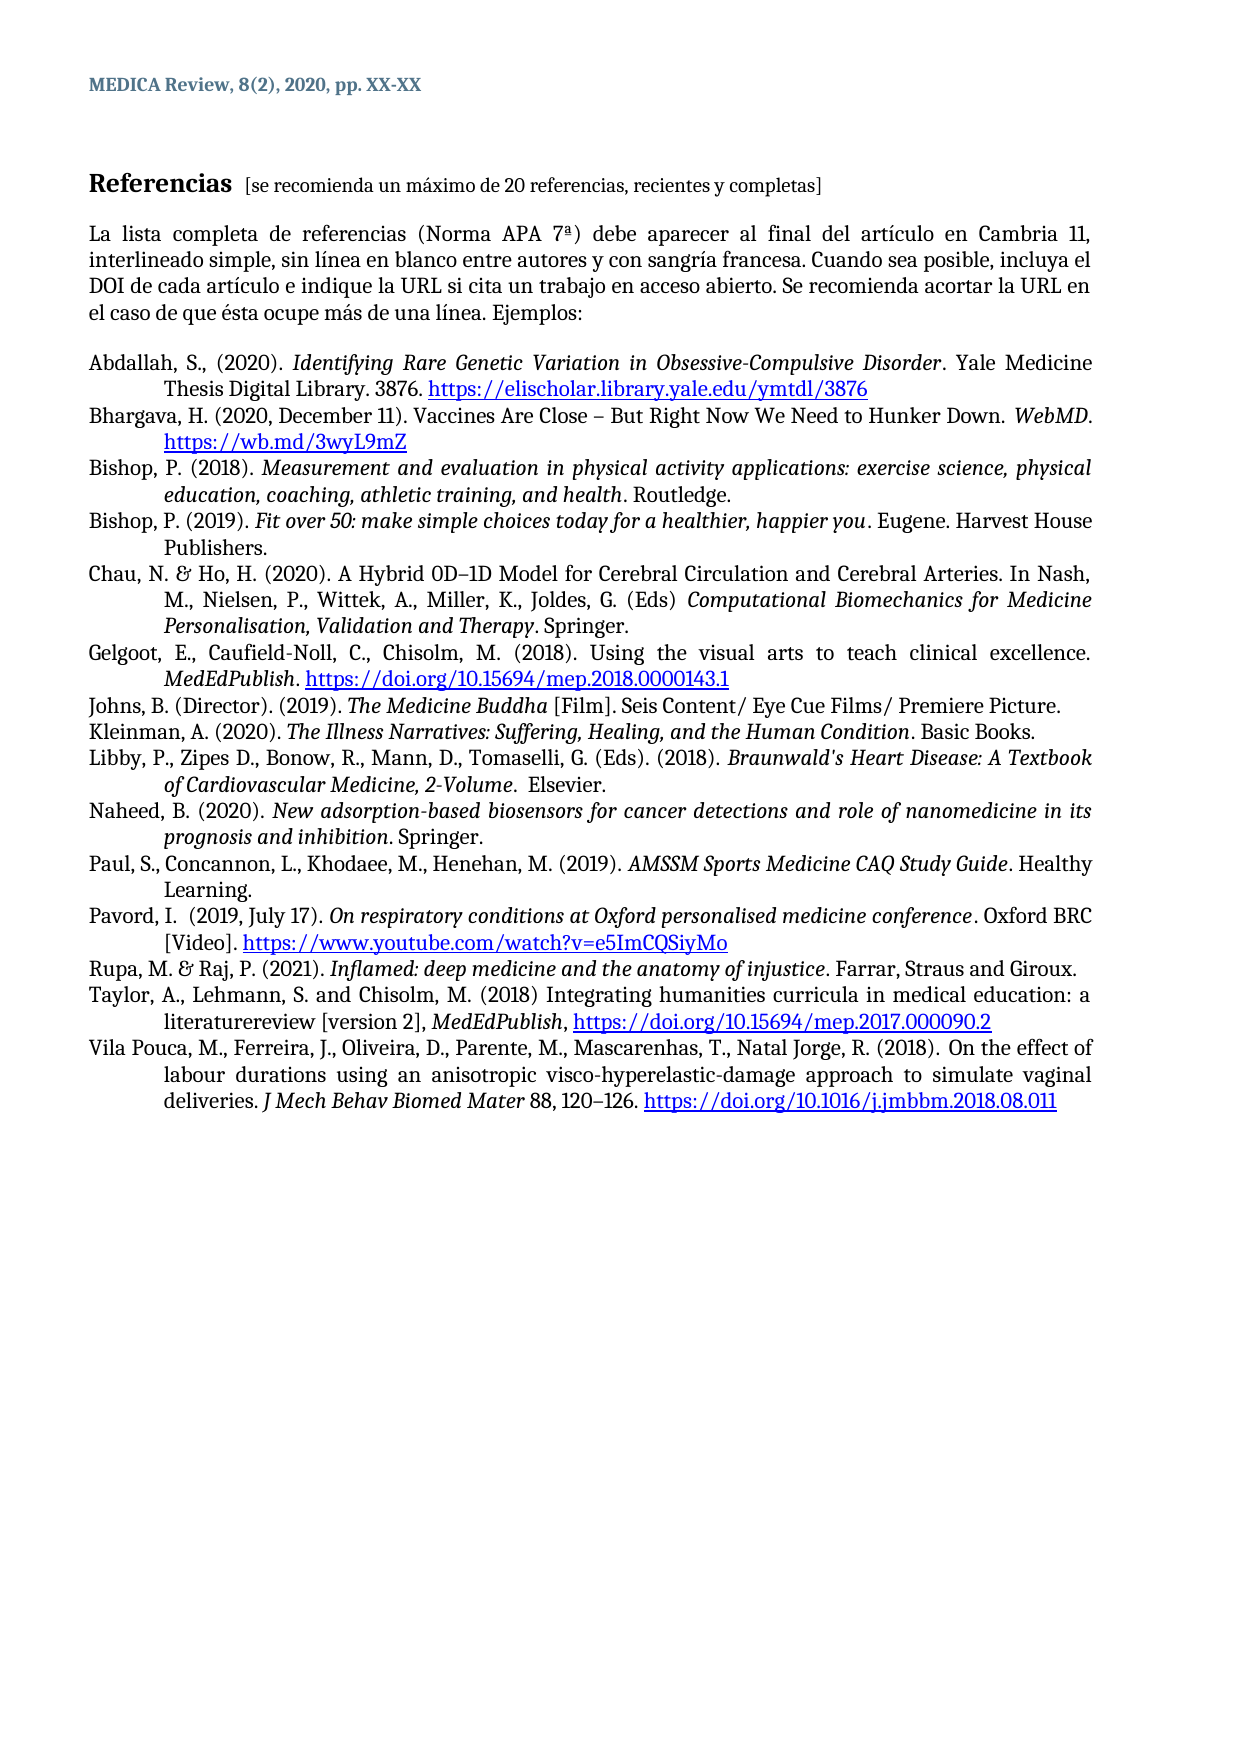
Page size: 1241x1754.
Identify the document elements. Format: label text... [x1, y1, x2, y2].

text Paul, S., Concannon, L., Khodaee, M., Henehan, M. (2019). AMSSM Sports Medicine CAQ Study Guide. Healthy Learning. [89, 851, 1092, 903]
text Chau, N. & Ho, H. (2020). A Hybrid 0D–1D Model for Cerebral Circulation and Cerebral Arteries. In Nash, M., Nielsen, P., Wittek, A., Miller, K., Joldes, G. (Eds) Computational Biomechanics for Medicine Personalisation, Validation and Therapy. Springer. [89, 561, 1092, 640]
text Libby, P., Zipes D., Bonow, R., Mann, D., Tomaselli, G. (Eds). (2018). Braunwald's Heart Disease: A Textbook of Cardiovascular Medicine, 2-Volume. ‎ Elsevier. [89, 745, 1092, 798]
text Gelgoot, E., Caufield-Noll, C., Chisolm, M. (2018). Using the visual arts to teach clinical excellence. MedEdPublish. https://doi.org/10.15694/mep.2018.0000143.1 [89, 640, 1092, 692]
text Naheed, B. (2020). New adsorption-based biosensors for cancer detections and role of nanomedicine in its prognosis and inhibition. Springer. [89, 798, 1092, 851]
text Bhargava, H. (2020, December 11). Vaccines Are Close – But Right Now We Need to Hunker Down. WebMD. https://wb.md/3wyL9mZ [89, 402, 1092, 455]
text La lista completa de referencias (Norma APA 7ª) debe aparecer al final del artículo en Cambria 11, interlineado simple, sin línea en blanco entre autores y con sangría francesa. Cuando sea posible, incluya el DOI de cada artículo e indique la URL si cita un trabajo en acceso abierto. Se recomienda acortar la URL en el caso de que ésta ocupe más de una línea. Ejemplos: [89, 220, 1092, 326]
text Kleinman, A. (2020). The Illness Narratives: Suffering, Healing, and the Human Condition. Basic Books. [89, 719, 1092, 745]
text Johns, B. (Director). (2019). The Medicine Buddha [Film]. Seis Content/ Eye Cue Films/ Premiere Picture. [89, 692, 1092, 719]
text Rupa, M. & Raj, P. (2021). Inflamed: deep medicine and the anatomy of injustice. Farrar, Straus and Giroux. [89, 956, 1092, 982]
text Taylor, A., Lehmann, S. and Chisolm, M. (2018) Integrating humanities curricula in medical education: a literaturereview [version 2], MedEdPublish, https://doi.org/10.15694/mep.2017.000090.2 [89, 982, 1092, 1035]
text Bishop, P. (2018). Measurement and evaluation in physical activity applications: exercise science, physical education, coaching, athletic training, and health. Routledge. [89, 455, 1092, 508]
text Bishop, P. (2019). Fit over 50: make simple choices today for a healthier, happier you. Eugene. Harvest House Publishers. [89, 508, 1092, 561]
text Pavord, I. (2019, July 17). On respiratory conditions at Oxford personalised medicine conference. Oxford BRC [Video]. https://www.youtube.com/watch?v=e5ImCQSiyMo [89, 903, 1092, 956]
text Vila Pouca, M., Ferreira, J., Oliveira, D., Parente, M., Mascarenhas, T., Natal Jorge, R. (2018). On the effect of labour durations using an anisotropic visco-hyperelastic-damage approach to simulate vaginal deliveries. J Mech Behav Biomed Mater 88, 120–126. https://doi.org/10.1016/j.jmbbm.2018.08.011 [89, 1035, 1092, 1114]
text Abdallah, S., (2020). Identifying Rare Genetic Variation in Obsessive-Compulsive Disorder. Yale Medicine Thesis Digital Library. 3876. https://elischolar.library.yale.edu/ymtdl/3876 [89, 350, 1092, 402]
subtitle Referencias [se recomienda un máximo de 20 referencias, recientes y completas] [89, 168, 1092, 199]
